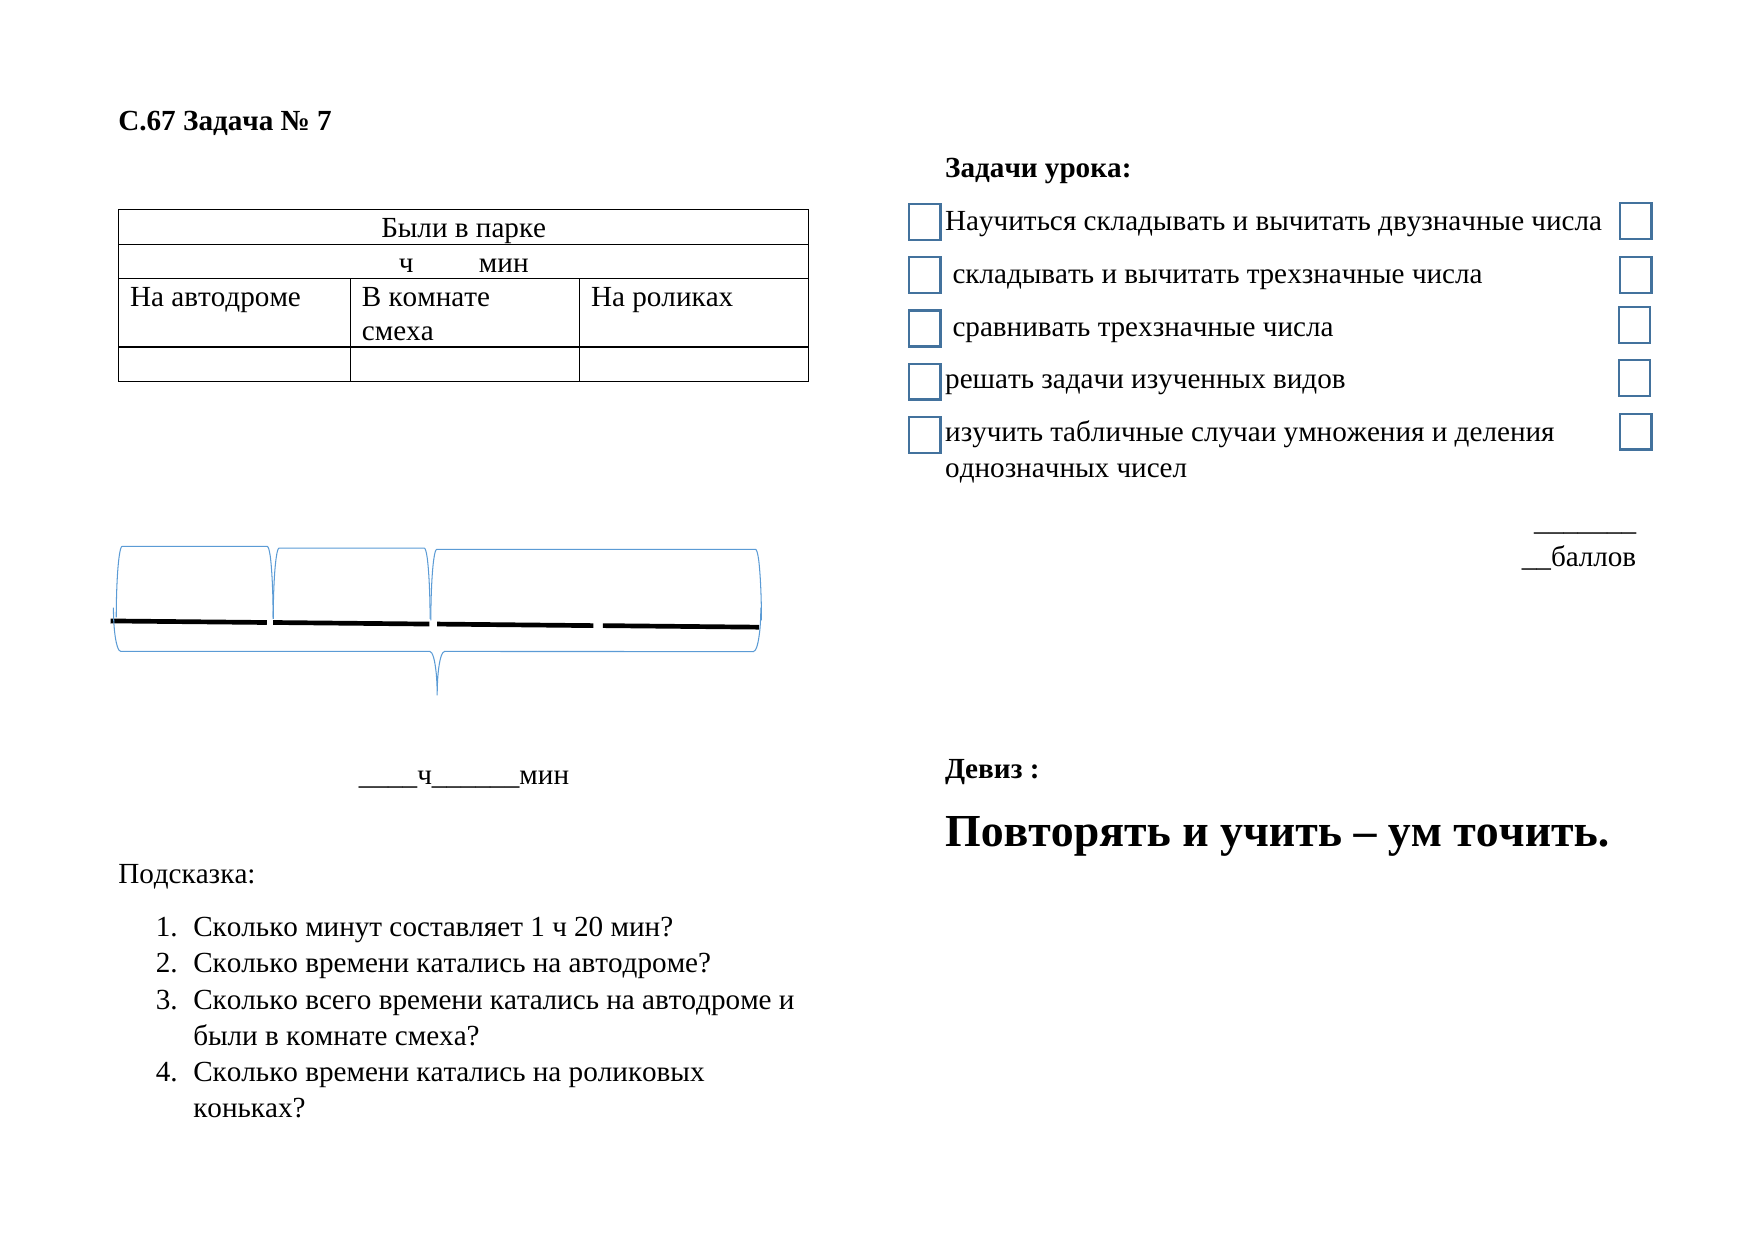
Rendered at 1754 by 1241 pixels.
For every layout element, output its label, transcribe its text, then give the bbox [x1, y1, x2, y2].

table_cell На роликах [580, 279, 808, 346]
text ____ч______мин [118, 757, 809, 791]
list Сколько времени катались на автодроме? [156, 946, 809, 979]
list Сколько всего времени катались на автодроме и были в комнате смеха? [156, 982, 809, 1051]
table_cell В комнате смеха [351, 279, 579, 346]
table_cell На автодроме [119, 279, 350, 346]
text складывать и вычитать трехзначные числа [945, 256, 1619, 289]
text Задачи урока: [945, 150, 1636, 184]
table_cell [351, 348, 579, 381]
list Сколько минут составляет 1 ч 20 мин? [156, 909, 809, 943]
text _________баллов [945, 503, 1636, 573]
table_header Были в парке [119, 210, 808, 244]
table_cell [580, 348, 808, 381]
text С.67 Задача № 7 [118, 103, 809, 137]
table_cell [119, 348, 350, 381]
text решать задачи изученных видов [945, 362, 1618, 395]
list Сколько времени катались на роликовых коньках? [156, 1054, 809, 1124]
text изучить табличные случаи умножения и деления однозначных чисел [945, 414, 1636, 484]
table_cell ч мин [119, 245, 808, 278]
text Повторять и учить – ум точить. [945, 803, 1636, 856]
text Девиз : [945, 751, 1636, 784]
text сравнивать трехзначные числа [945, 309, 1618, 342]
text Научиться складывать и вычитать двузначные числа [945, 203, 1619, 237]
text Подсказка: [118, 857, 809, 890]
